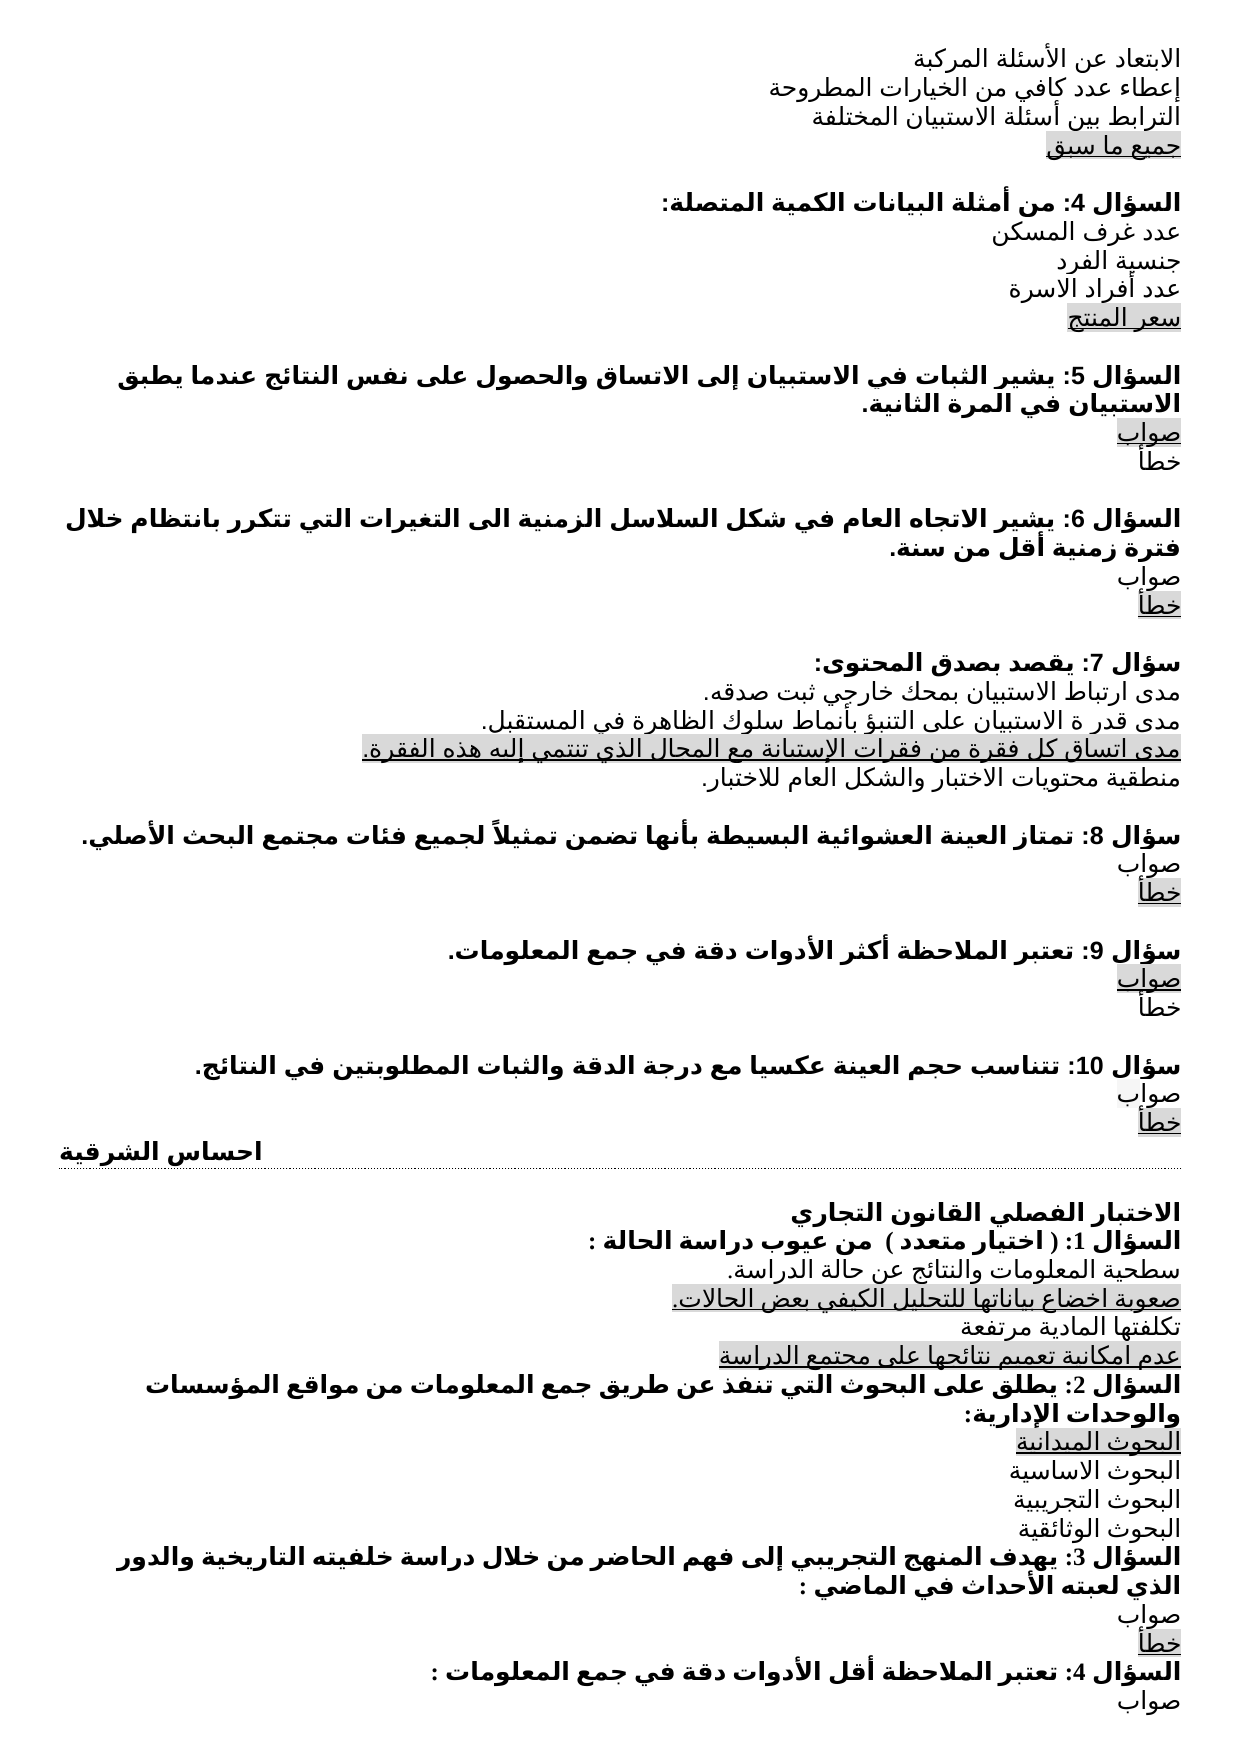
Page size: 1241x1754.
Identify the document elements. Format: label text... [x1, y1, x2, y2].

text السؤال 2: يطلق على البحوث التي تنفذ عن طريق جمع المعلومات من مواقع المؤسسات والوحدات الإدارية: البحوث الميدانية البحوث الاساسية البحوث التجريبية البحوث الوثائقية [59, 1370, 1181, 1542]
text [59, 44, 1181, 1137]
text الاختبار الفصلي القانون التجاري [59, 1197, 1181, 1226]
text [59, 1542, 1181, 1715]
text السؤال 1: ( اختيار متعدد ) من عيوب دراسة الحالة : سطحية المعلومات والنتائج عن حالة الدراسة. صعوبة اخضاع بياناتها للتحليل الكيفي بعض الحالات. تكلفتها المادية مرتفعة عدم امكانية تعميم نتائجها على مجتمع الدراسة [59, 1226, 1181, 1370]
text احساس الشرقية [59, 1137, 1181, 1169]
